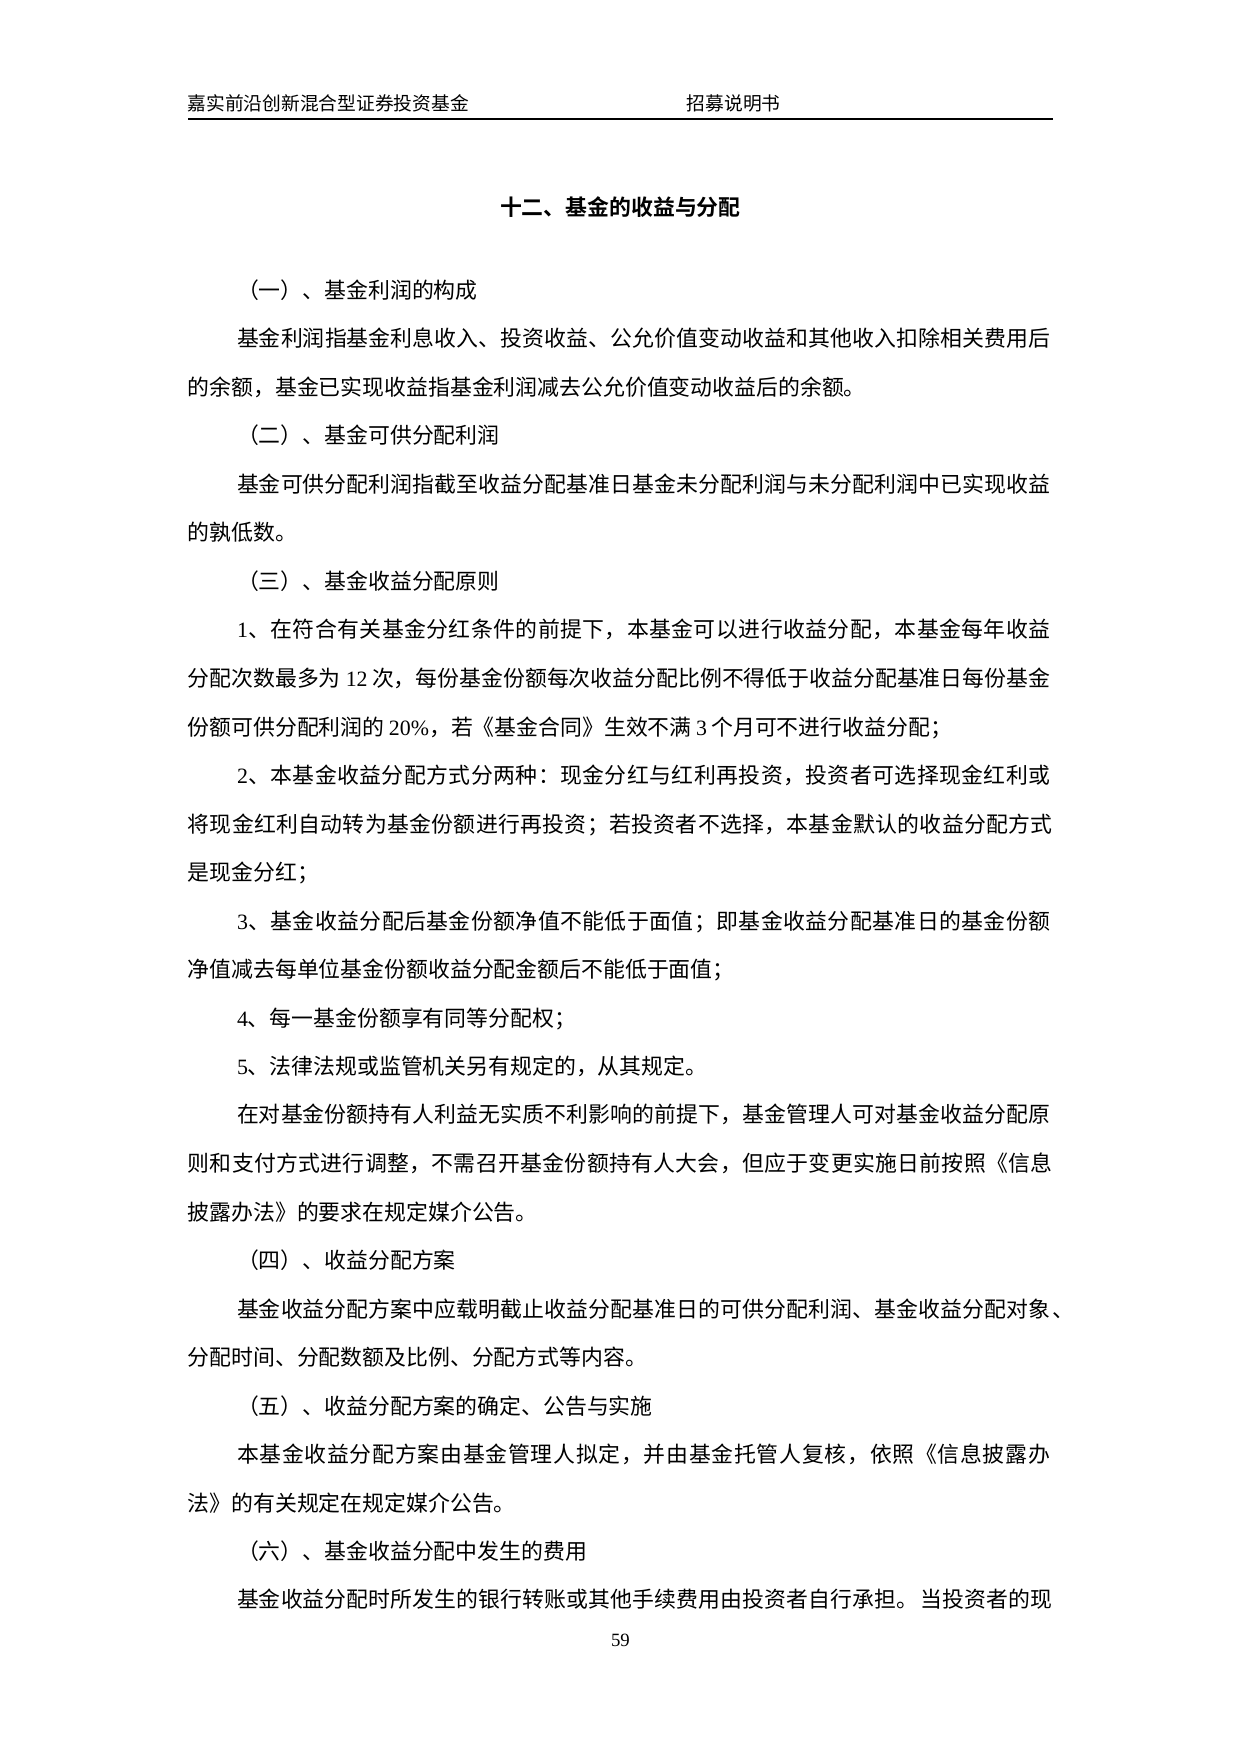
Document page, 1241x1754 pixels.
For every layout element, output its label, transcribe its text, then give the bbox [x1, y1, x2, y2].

text （一）、基金利润的构成 [187, 272, 1053, 305]
subtitle 十二、基金的收益与分配 [187, 190, 1053, 222]
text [187, 1582, 1053, 1614]
text （二）、基金可供分配利润 [187, 418, 1053, 450]
text （五）、收益分配方案的确定、公告与实施 [187, 1388, 1053, 1421]
text 基金收益分配方案中应载明截止收益分配基准日的可供分配利润、基金收益分配对象、分配时间、分配数额及比例、分配方式等内容。 [187, 1291, 1053, 1372]
text 2、本基金收益分配方式分两种：现金分红与红利再投资，投资者可选择现金红利或将现金红利自动转为基金份额进行再投资；若投资者不选择，本基金默认的收益分配方式是现金分红； [187, 757, 1053, 887]
text 4、每一基金份额享有同等分配权； [187, 1000, 1053, 1033]
text 3、基金收益分配后基金份额净值不能低于面值；即基金收益分配基准日的基金份额净值减去每单位基金份额收益分配金额后不能低于面值； [187, 903, 1053, 984]
text 基金可供分配利润指截至收益分配基准日基金未分配利润与未分配利润中已实现收益的孰低数。 [187, 466, 1053, 547]
text （四）、收益分配方案 [187, 1243, 1053, 1275]
text （三）、基金收益分配原则 [187, 563, 1053, 596]
text 基金利润指基金利息收入、投资收益、公允价值变动收益和其他收入扣除相关费用后的余额，基金已实现收益指基金利润减去公允价值变动收益后的余额。 [187, 321, 1053, 402]
text 5、法律法规或监管机关另有规定的，从其规定。 [187, 1049, 1053, 1081]
text 本基金收益分配方案由基金管理人拟定，并由基金托管人复核，依照《信息披露办法》的有关规定在规定媒介公告。 [187, 1437, 1053, 1518]
text 在对基金份额持有人利益无实质不利影响的前提下，基金管理人可对基金收益分配原则和支付方式进行调整，不需召开基金份额持有人大会，但应于变更实施日前按照《信息披露办法》的要求在规定媒介公告。 [187, 1097, 1053, 1227]
text （六）、基金收益分配中发生的费用 [187, 1534, 1053, 1566]
text 1、在符合有关基金分红条件的前提下，本基金可以进行收益分配，本基金每年收益分配次数最多为12次，每份基金份额每次收益分配比例不得低于收益分配基准日每份基金份额可供分配利润的20%，若《基金合同》生效不满3个月可不进行收益分配； [187, 612, 1053, 742]
